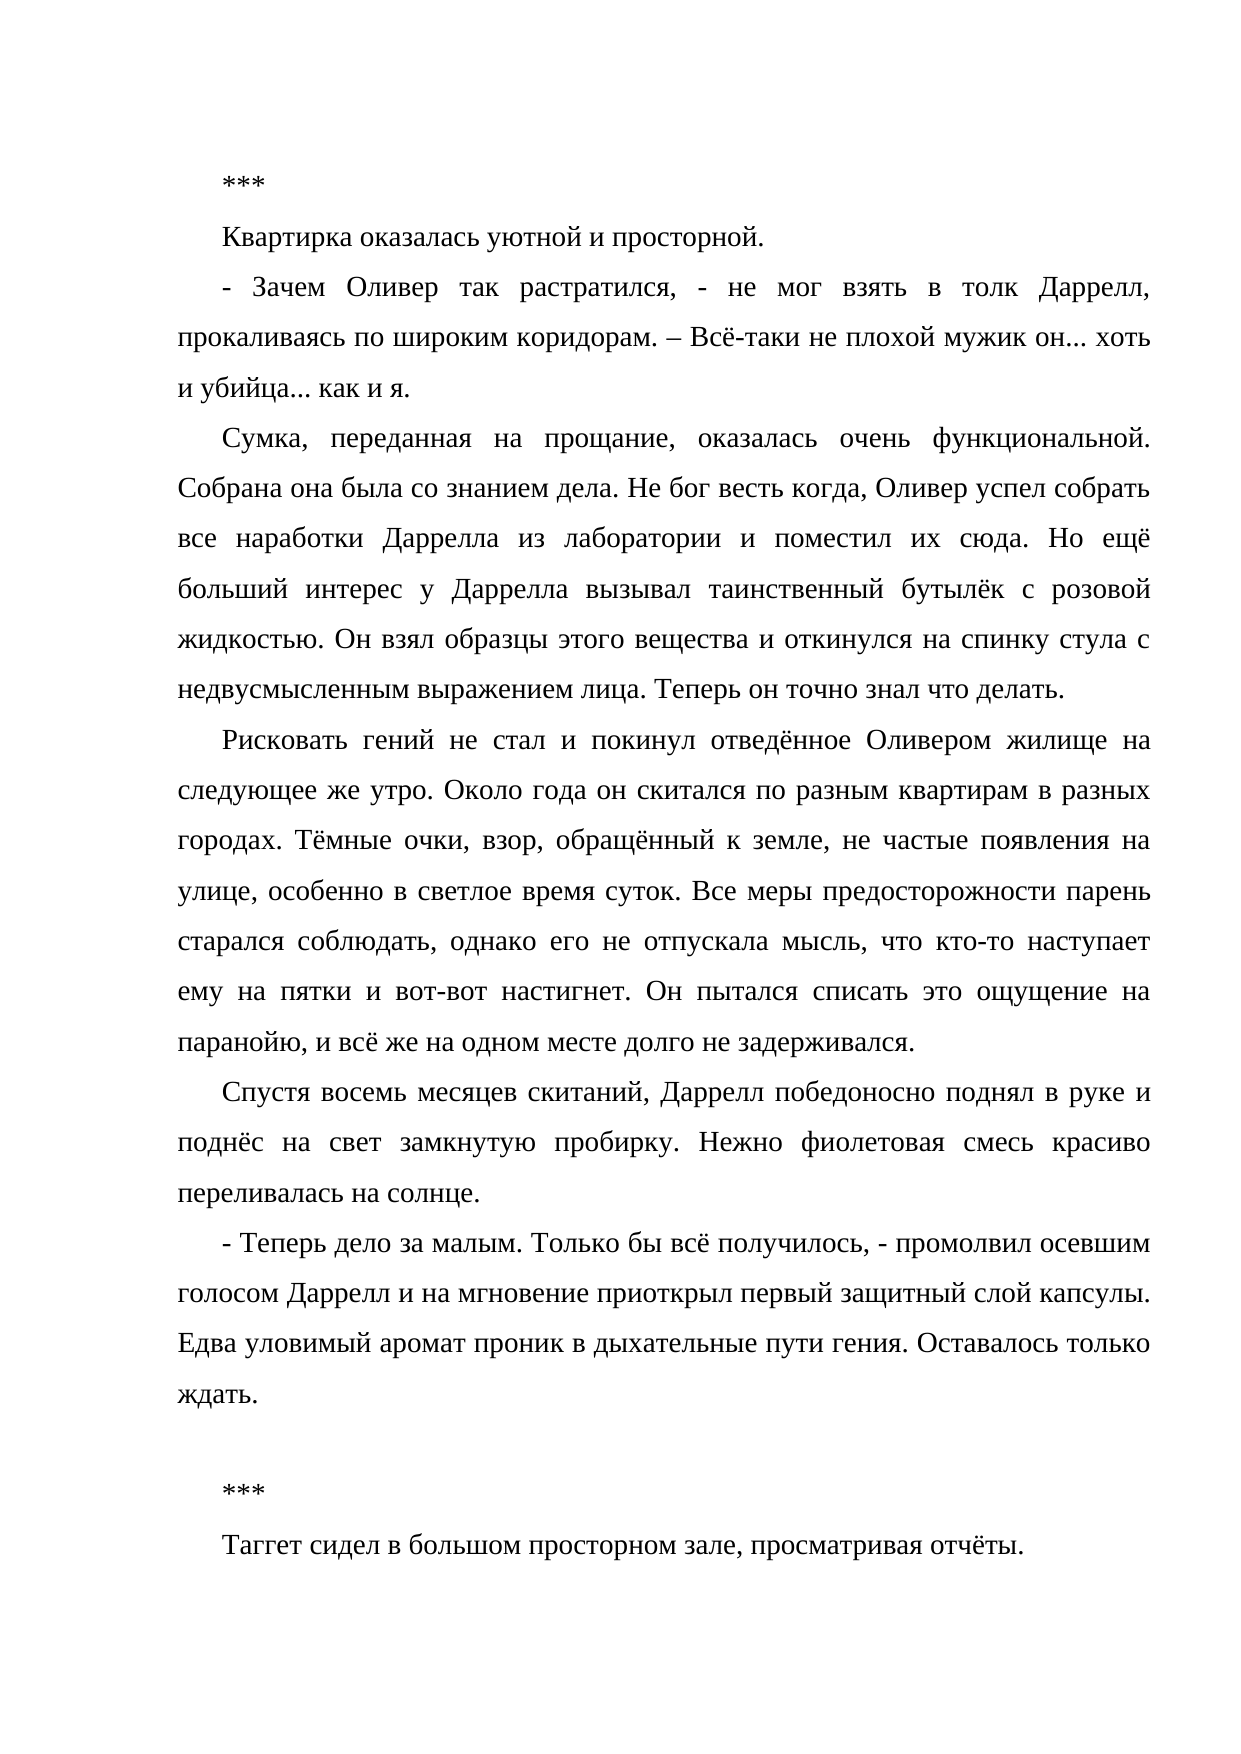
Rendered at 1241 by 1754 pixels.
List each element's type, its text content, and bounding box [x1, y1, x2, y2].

text - Теперь дело за малым. Только бы всё получилось, - промолвил осевшим голосом Даррелл и на мгновение приоткрыл первый защитный слой капсулы. Едва уловимый аромат проник в дыхательные пути гения. Оставалось только ждать. [177, 1225, 1152, 1409]
text *** [177, 168, 1152, 202]
text Квартирка оказалась уютной и просторной. [177, 219, 1152, 252]
text *** [177, 1477, 1152, 1510]
text - Зачем Оливер так растратился, - не мог взять в толк Даррелл, прокаливаясь по широким коридорам. – Всё-таки не плохой мужик он... хоть и убийца... как и я. [177, 269, 1152, 403]
text Спустя восемь месяцев скитаний, Даррелл победоносно поднял в руке и поднёс на свет замкнутую пробирку. Нежно фиолетовая смесь красиво переливалась на солнце. [177, 1074, 1152, 1208]
text Рисковать гений не стал и покинул отведённое Оливером жилище на следующее же утро. Около года он скитался по разным квартирам в разных городах. Тёмные очки, взор, обращённый к земле, не частые появления на улице, особенно в светлое время суток. Все меры предосторожности парень старался соблюдать, однако его не отпускала мысль, что кто-то наступает ему на пятки и вот-вот настигнет. Он пытался списать это ощущение на паранойю, и всё же на одном месте долго не задерживался. [177, 722, 1152, 1057]
text Таггет сидел в большом просторном зале, просматривая отчёты. [177, 1527, 1152, 1560]
text Сумка, переданная на прощание, оказалась очень функциональной. Собрана она была со знанием дела. Не бог весть когда, Оливер успел собрать все наработки Даррелла из лаборатории и поместил их сюда. Но ещё больший интерес у Даррелла вызывал таинственный бутылёк с розовой жидкостью. Он взял образцы этого вещества и откинулся на спинку стула с недвусмысленным выражением лица. Теперь он точно знал что делать. [177, 420, 1152, 705]
